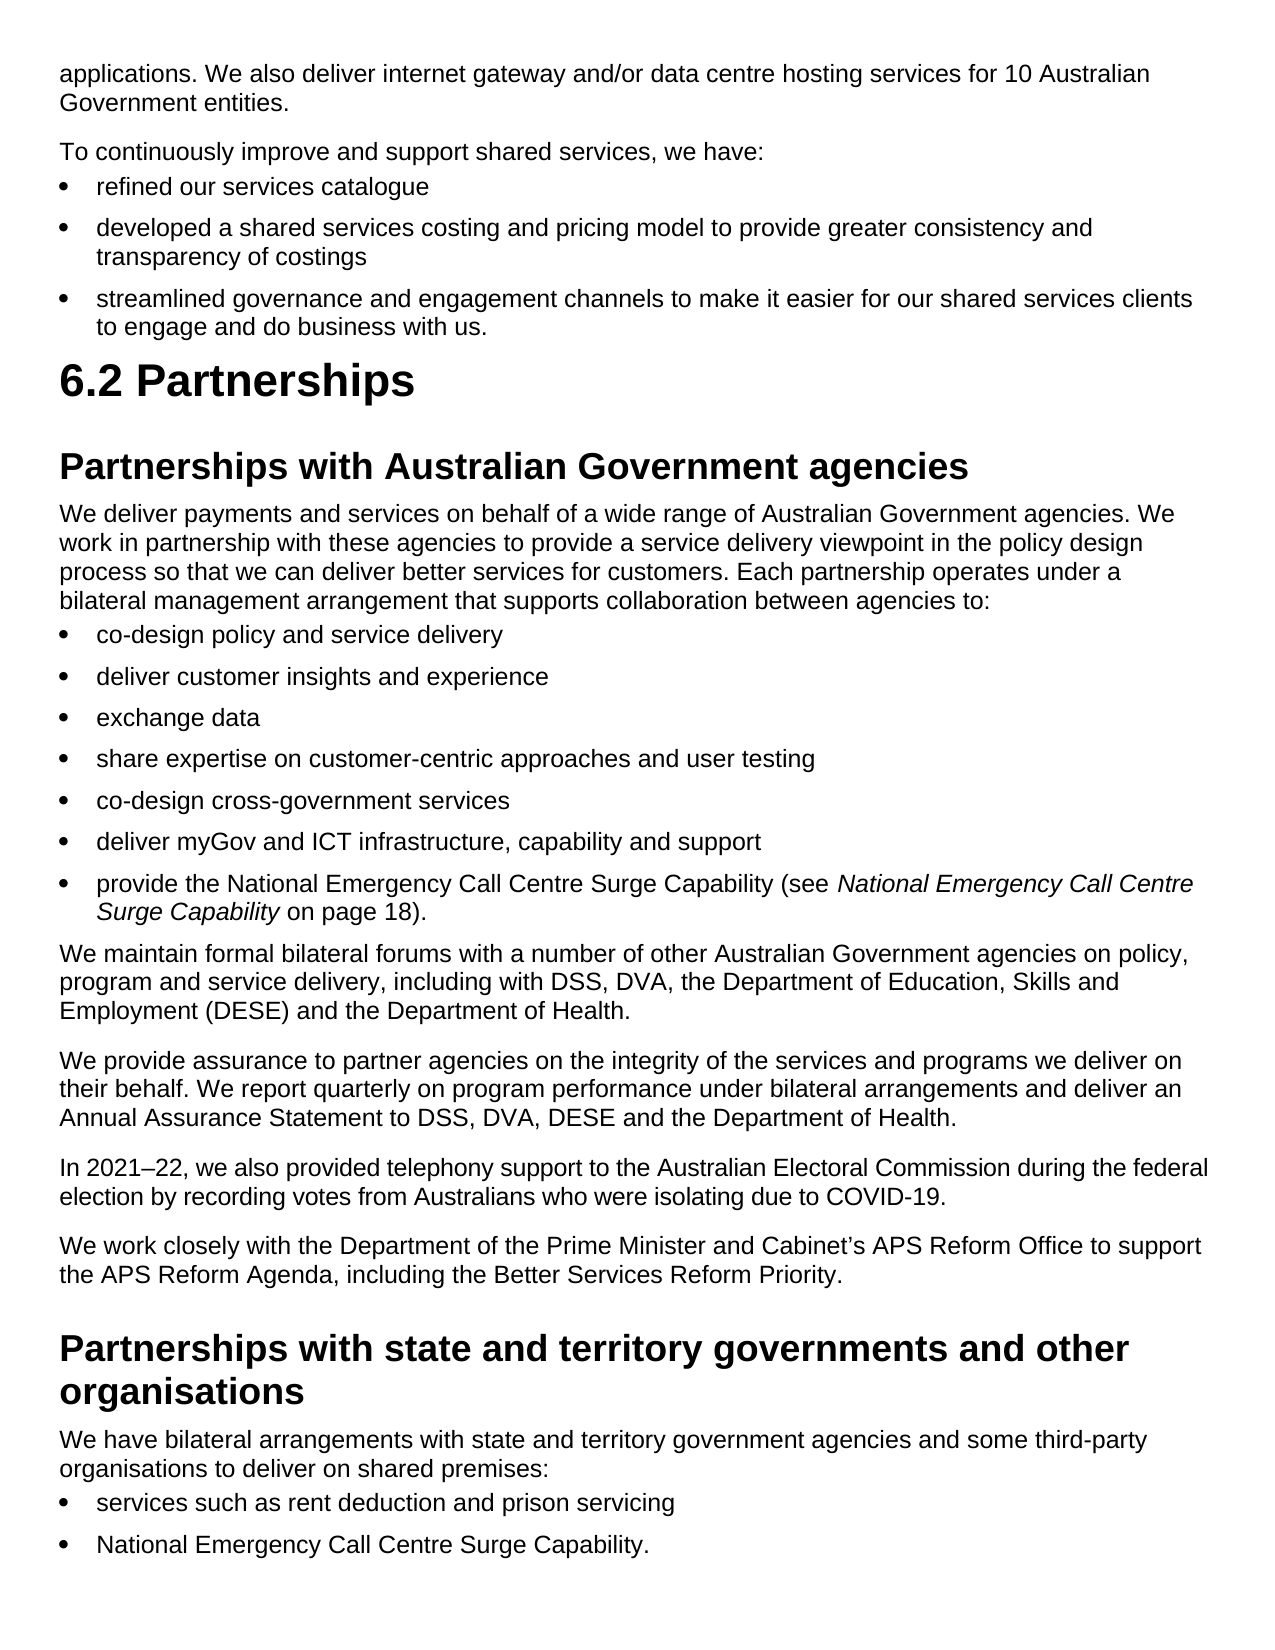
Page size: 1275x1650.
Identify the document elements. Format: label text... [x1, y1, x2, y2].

text We maintain formal bilateral forums with a number of other Australian Government agencies on policy, program and service delivery, including with DSS, DVA, the Department of Education, Skills and Employment (DESE) and the Department of Health. [59, 939, 1216, 1025]
list developed a shared services costing and pricing model to provide greater consistency and transparency of costings [59, 213, 1216, 271]
text In 2021–22, we also provided telephony support to the Australian Electoral Commission during the federal election by recording votes from Australians who were isolating due to COVID-19. [59, 1153, 1216, 1210]
subtitle Partnerships with state and territory governments and other organisations [59, 1326, 1216, 1412]
text To continuously improve and support shared services, we have: [59, 137, 1216, 166]
list services such as rent deduction and prison servicing [59, 1488, 1216, 1517]
list co-design cross-government services [59, 786, 1216, 815]
list share expertise on customer-centric approaches and user testing [59, 744, 1216, 773]
list refined our services catalogue [59, 172, 1216, 201]
text We deliver payments and services on behalf of a wide range of Australian Government agencies. We work in partnership with these agencies to provide a service delivery viewpoint in the policy design process so that we can deliver better services for customers. Each partnership operates under a bilateral management arrangement that supports collaboration between agencies to: [59, 499, 1216, 614]
text We have bilateral arrangements with state and territory government agencies and some third-party organisations to deliver on shared premises: [59, 1425, 1216, 1482]
list deliver customer insights and experience [59, 662, 1216, 691]
subtitle 6.2 Partnerships [59, 354, 1216, 406]
list National Emergency Call Centre Surge Capability. [59, 1530, 1216, 1558]
list exchange data [59, 703, 1216, 732]
text We work closely with the Department of the Prime Minister and Cabinet’s APS Reform Office to support the APS Reform Agenda, including the Better Services Reform Priority. [59, 1231, 1216, 1289]
list co-design policy and service delivery [59, 620, 1216, 649]
text We provide assurance to partner agencies on the integrity of the services and programs we deliver on their behalf. We report quarterly on program performance under bilateral arrangements and deliver an Annual Assurance Statement to DSS, DVA, DESE and the Department of Health. [59, 1046, 1216, 1132]
subtitle Partnerships with Australian Government agencies [59, 444, 1216, 487]
list provide the National Emergency Call Centre Surge Capability (see National Emergency Call Centre Surge Capability on page 18). [59, 868, 1216, 926]
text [59, 59, 1216, 117]
list deliver myGov and ICT infrastructure, capability and support [59, 827, 1216, 856]
list streamlined governance and engagement channels to make it easier for our shared services clients to engage and do business with us. [59, 283, 1216, 341]
